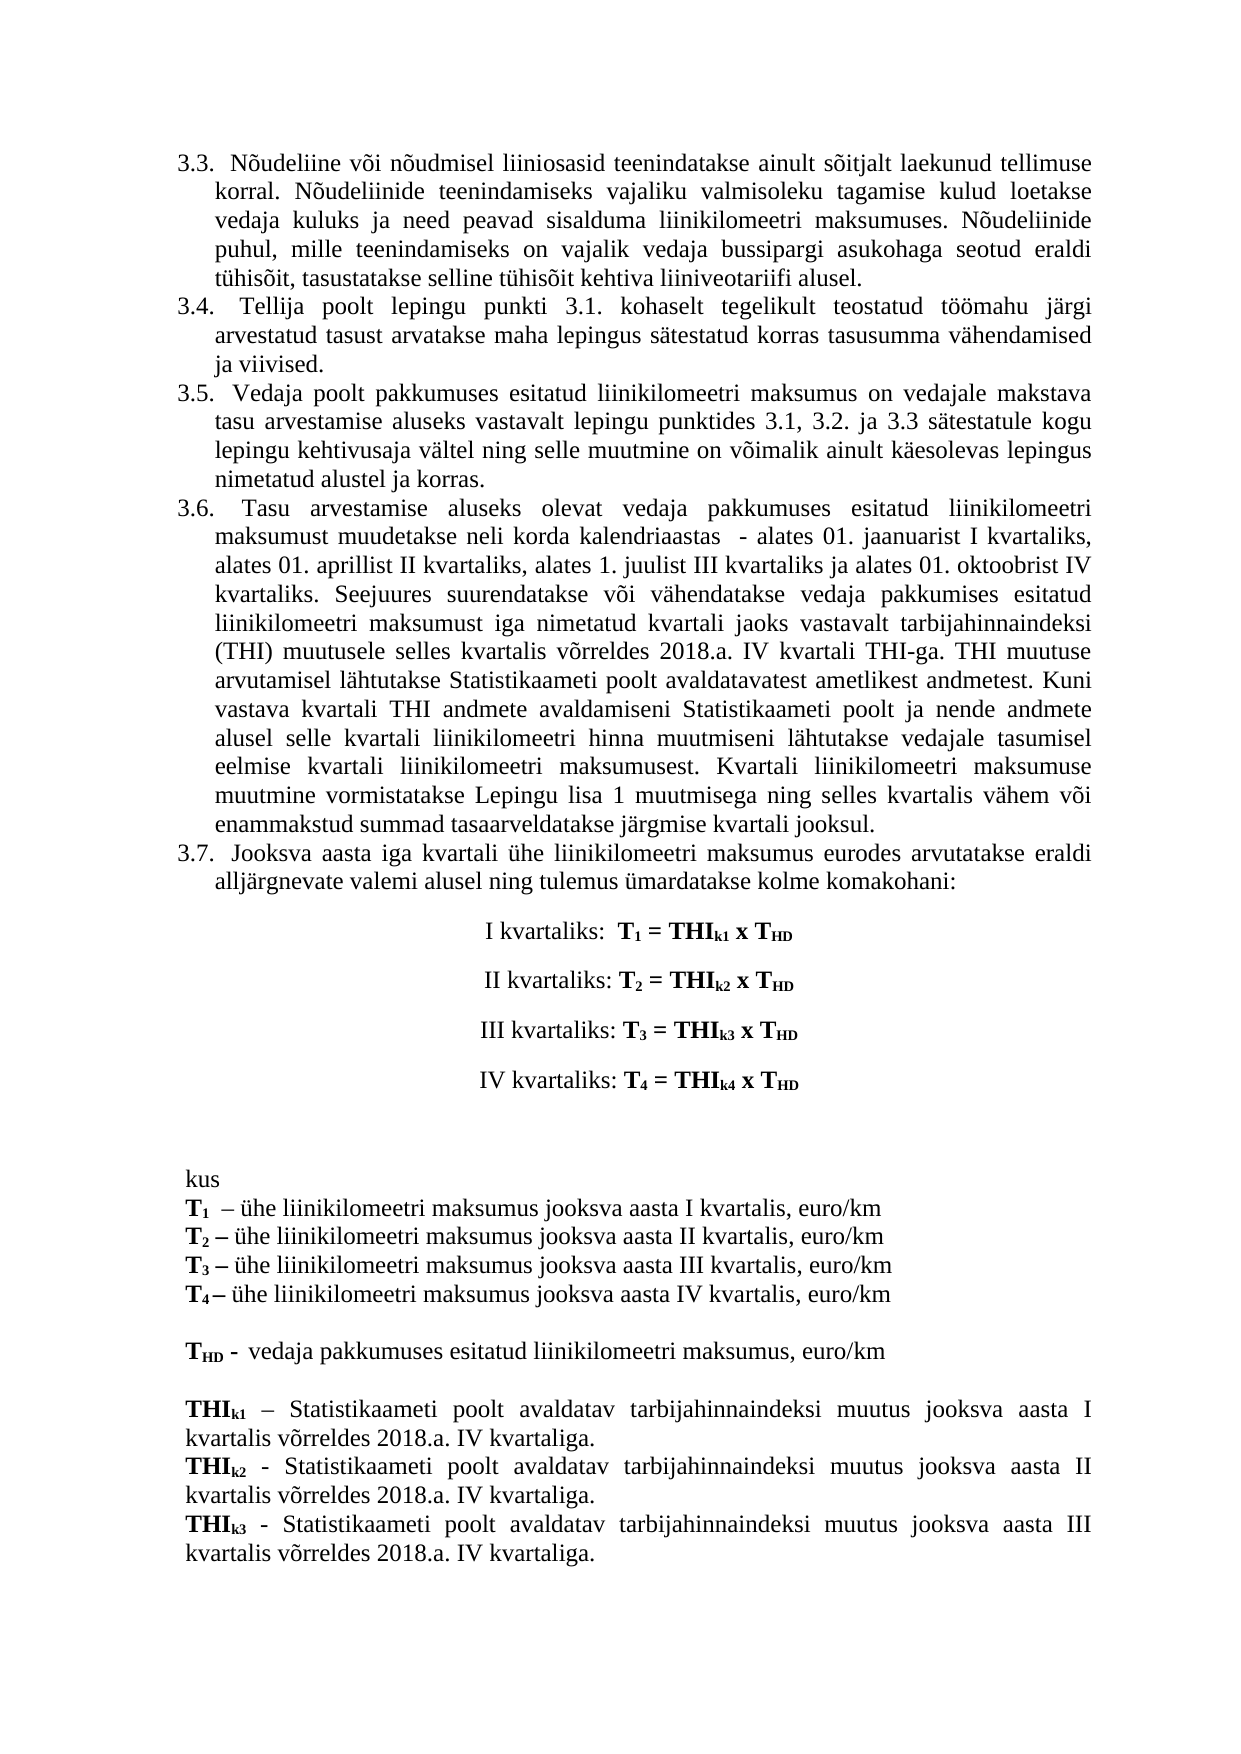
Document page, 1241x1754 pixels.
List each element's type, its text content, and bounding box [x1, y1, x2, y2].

list Nõudeliine või nõudmisel liiniosasid teenindatakse ainult sõitjalt laekunud tellimuse korral. Nõudeliinide teenindamiseks vajaliku valmisoleku tagamise kulud loetakse vedaja kuluks ja need peavad sisalduma liinikilomeetri maksumuses. Nõudeliinide puhul, mille teenindamiseks on vajalik vedaja bussipargi asukohaga seotud eraldi tühisõit, tasustatakse selline tühisõit kehtiva liiniveotariifi alusel. [177, 148, 1093, 291]
text II kvartaliks: T2 = THIk2 x THD [185, 966, 1093, 994]
list Vedaja poolt pakkumuses esitatud liinikilomeetri maksumus on vedajale makstava tasu arvestamise aluseks vastavalt lepingu punktides 3.1, 3.2. ja 3.3 sätestatule kogu lepingu kehtivusaja vältel ning selle muutmine on võimalik ainult käesolevas lepingus nimetatud alustel ja korras. [177, 378, 1093, 493]
text THIk2 - Statistikaameti poolt avaldatav tarbijahinnaindeksi muutus jooksva aasta II kvartalis võrreldes 2018.a. IV kvartaliga. [185, 1451, 1093, 1509]
text III kvartaliks: T3 = THIk3 x THD [185, 1015, 1093, 1044]
list Tellija poolt lepingu punkti 3.1. kohaselt tegelikult teostatud töömahu järgi arvestatud tasust arvatakse maha lepingus sätestatud korras tasusumma vähendamised ja viivised. [177, 291, 1093, 378]
text T4 – ühe liinikilomeetri maksumus jooksva aasta IV kvartalis, euro/km [185, 1279, 1093, 1308]
text THD - vedaja pakkumuses esitatud liinikilomeetri maksumus, euro/km [185, 1336, 1093, 1365]
text kus [185, 1164, 1093, 1193]
text THIk3 - Statistikaameti poolt avaldatav tarbijahinnaindeksi muutus jooksva aasta III kvartalis võrreldes 2018.a. IV kvartaliga. [185, 1509, 1093, 1566]
list Tasu arvestamise aluseks olevat vedaja pakkumuses esitatud liinikilomeetri maksumust muudetakse neli korda kalendriaastas - alates 01. jaanuarist I kvartaliks, alates 01. aprillist II kvartaliks, alates 1. juulist III kvartaliks ja alates 01. oktoobrist IV kvartaliks. Seejuures suurendatakse või vähendatakse vedaja pakkumises esitatud liinikilomeetri maksumust iga nimetatud kvartali jaoks vastavalt tarbijahinnaindeksi (THI) muutusele selles kvartalis võrreldes 2018.a. IV kvartali THI-ga. THI muutuse arvutamisel lähtutakse Statistikaameti poolt avaldatavatest ametlikest andmetest. Kuni vastava kvartali THI andmete avaldamiseni Statistikaameti poolt ja nende andmete alusel selle kvartali liinikilomeetri hinna muutmiseni lähtutakse vedajale tasumisel eelmise kvartali liinikilomeetri maksumusest. Kvartali liinikilomeetri maksumuse muutmine vormistatakse Lepingu lisa 1 muutmisega ning selles kvartalis vähem või enammakstud summad tasaarveldatakse järgmise kvartali jooksul. [177, 493, 1093, 838]
text IV kvartaliks: T4 = THIk4 x THD [185, 1065, 1093, 1093]
list Jooksva aasta iga kvartali ühe liinikilomeetri maksumus eurodes arvutatakse eraldi alljärgnevate valemi alusel ning tulemus ümardatakse kolme komakohani: [177, 838, 1093, 895]
text THIk1 – Statistikaameti poolt avaldatav tarbijahinnaindeksi muutus jooksva aasta I kvartalis võrreldes 2018.a. IV kvartaliga. [185, 1394, 1093, 1451]
text T2 – ühe liinikilomeetri maksumus jooksva aasta II kvartalis, euro/km [185, 1221, 1093, 1250]
text T1 – ühe liinikilomeetri maksumus jooksva aasta I kvartalis, euro/km [185, 1193, 1093, 1221]
text T3 – ühe liinikilomeetri maksumus jooksva aasta III kvartalis, euro/km [185, 1250, 1093, 1279]
text I kvartaliks: T1 = THIk1 x THD [185, 916, 1093, 945]
